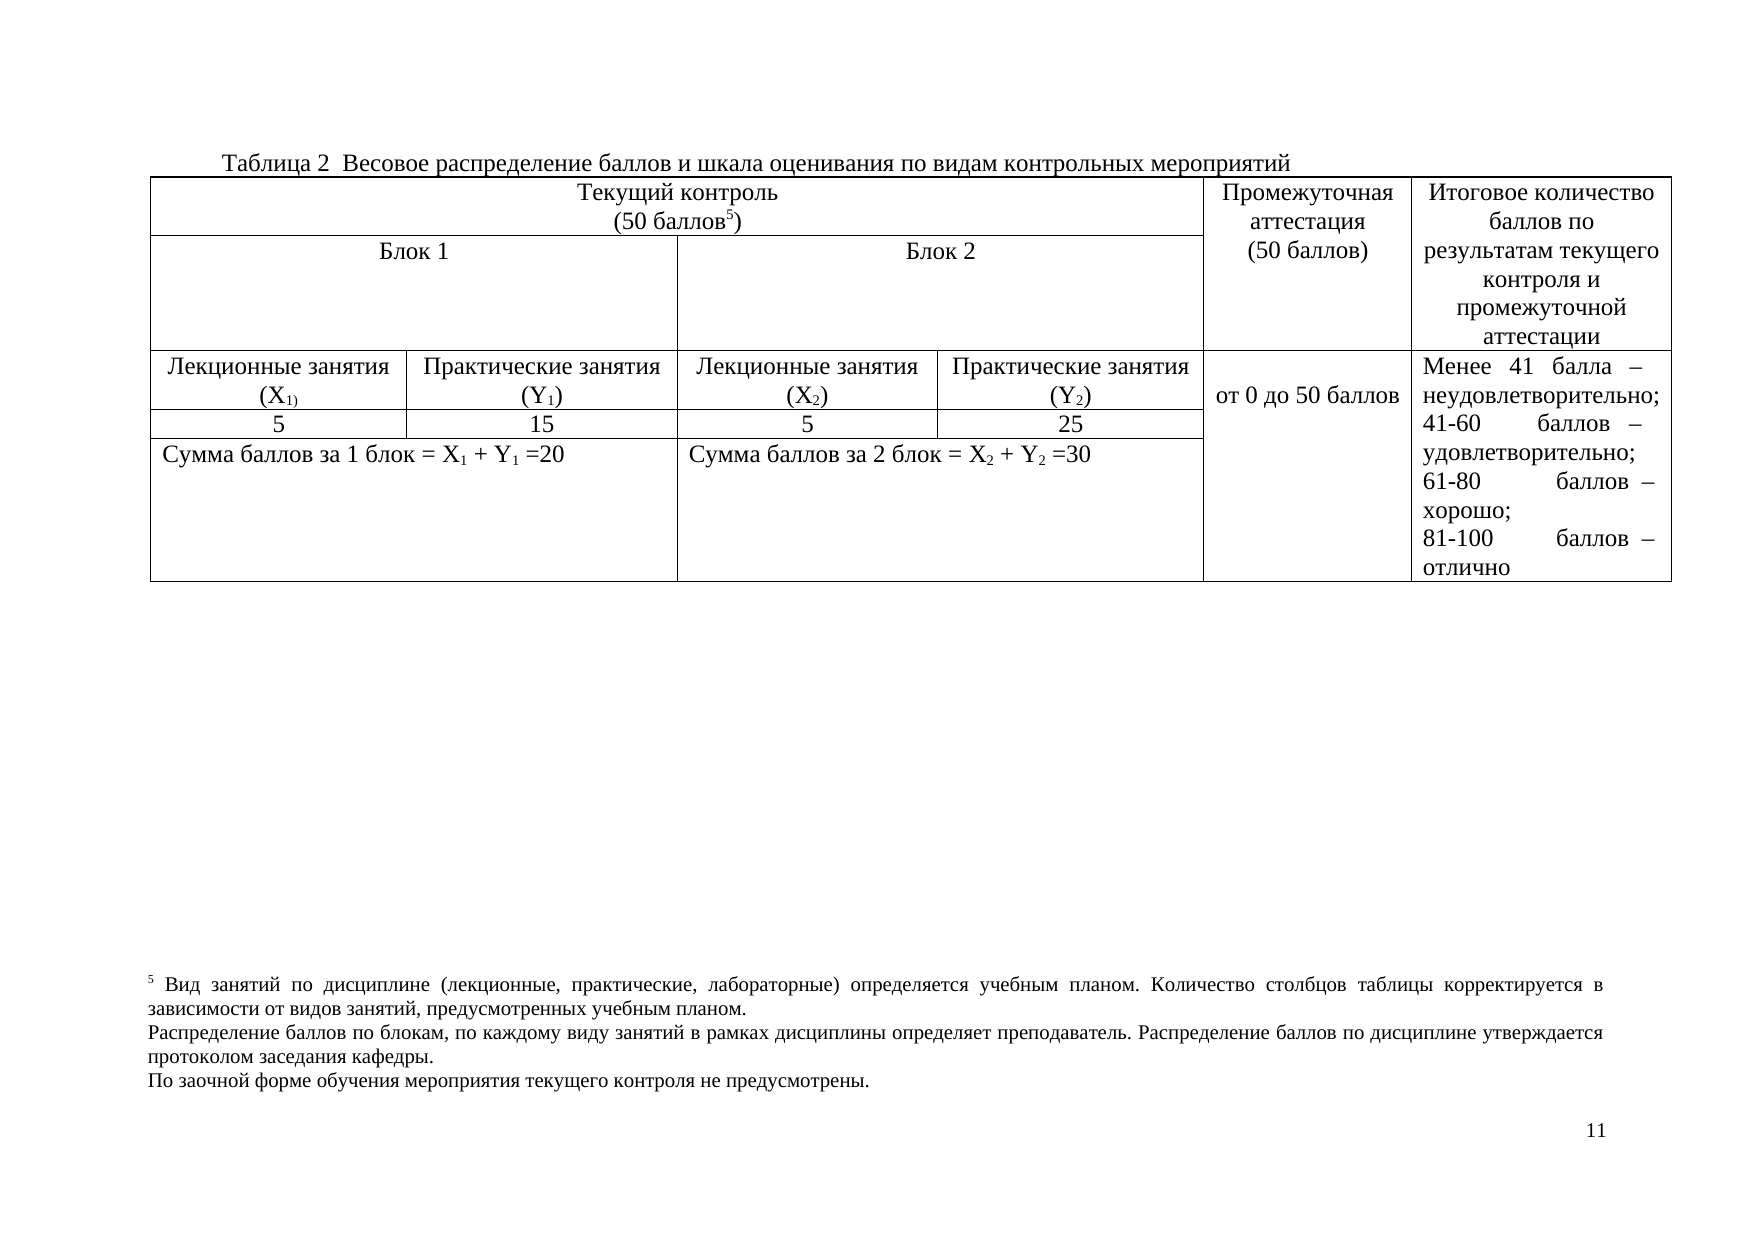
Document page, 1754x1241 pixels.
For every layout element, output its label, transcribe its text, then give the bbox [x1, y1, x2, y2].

table_cell 5 [678, 410, 937, 438]
table_cell 15 [407, 410, 677, 438]
table_cell Менее 41 балла – неудовлетворительно; 41-60 баллов – удовлетворительно; 61-80 баллов – хорошо; 81-100 баллов – отлично [1412, 351, 1671, 581]
table_cell Лекционные занятия (X2) [678, 351, 937, 408]
table_cell Лекционные занятия (X1) [151, 351, 406, 408]
table_cell Практические занятия (Y1) [407, 351, 677, 408]
table_header Промежуточная аттестация (50 баллов) [1204, 178, 1411, 350]
table_cell 25 [938, 410, 1203, 438]
table_cell Сумма баллов за 1 блок = X1 + Y1 =20 [151, 439, 677, 581]
table_cell от 0 до 50 баллов [1204, 351, 1411, 581]
table_cell 5 [151, 410, 406, 438]
text Таблица 2 Весовое распределение баллов и шкала оценивания по видам контрольных мероприятий [148, 148, 1606, 176]
table_header Итоговое количество баллов по результатам текущего контроля и промежуточной аттестации [1412, 178, 1671, 350]
table_cell Блок 2 [678, 236, 1203, 350]
table_cell Блок 1 [151, 236, 677, 350]
table_cell Практические занятия (Y2) [938, 351, 1203, 408]
table_header Текущий контроль (50 баллов) [151, 178, 1203, 235]
table_cell Сумма баллов за 2 блок = X2 + Y2 =30 [678, 439, 1203, 581]
